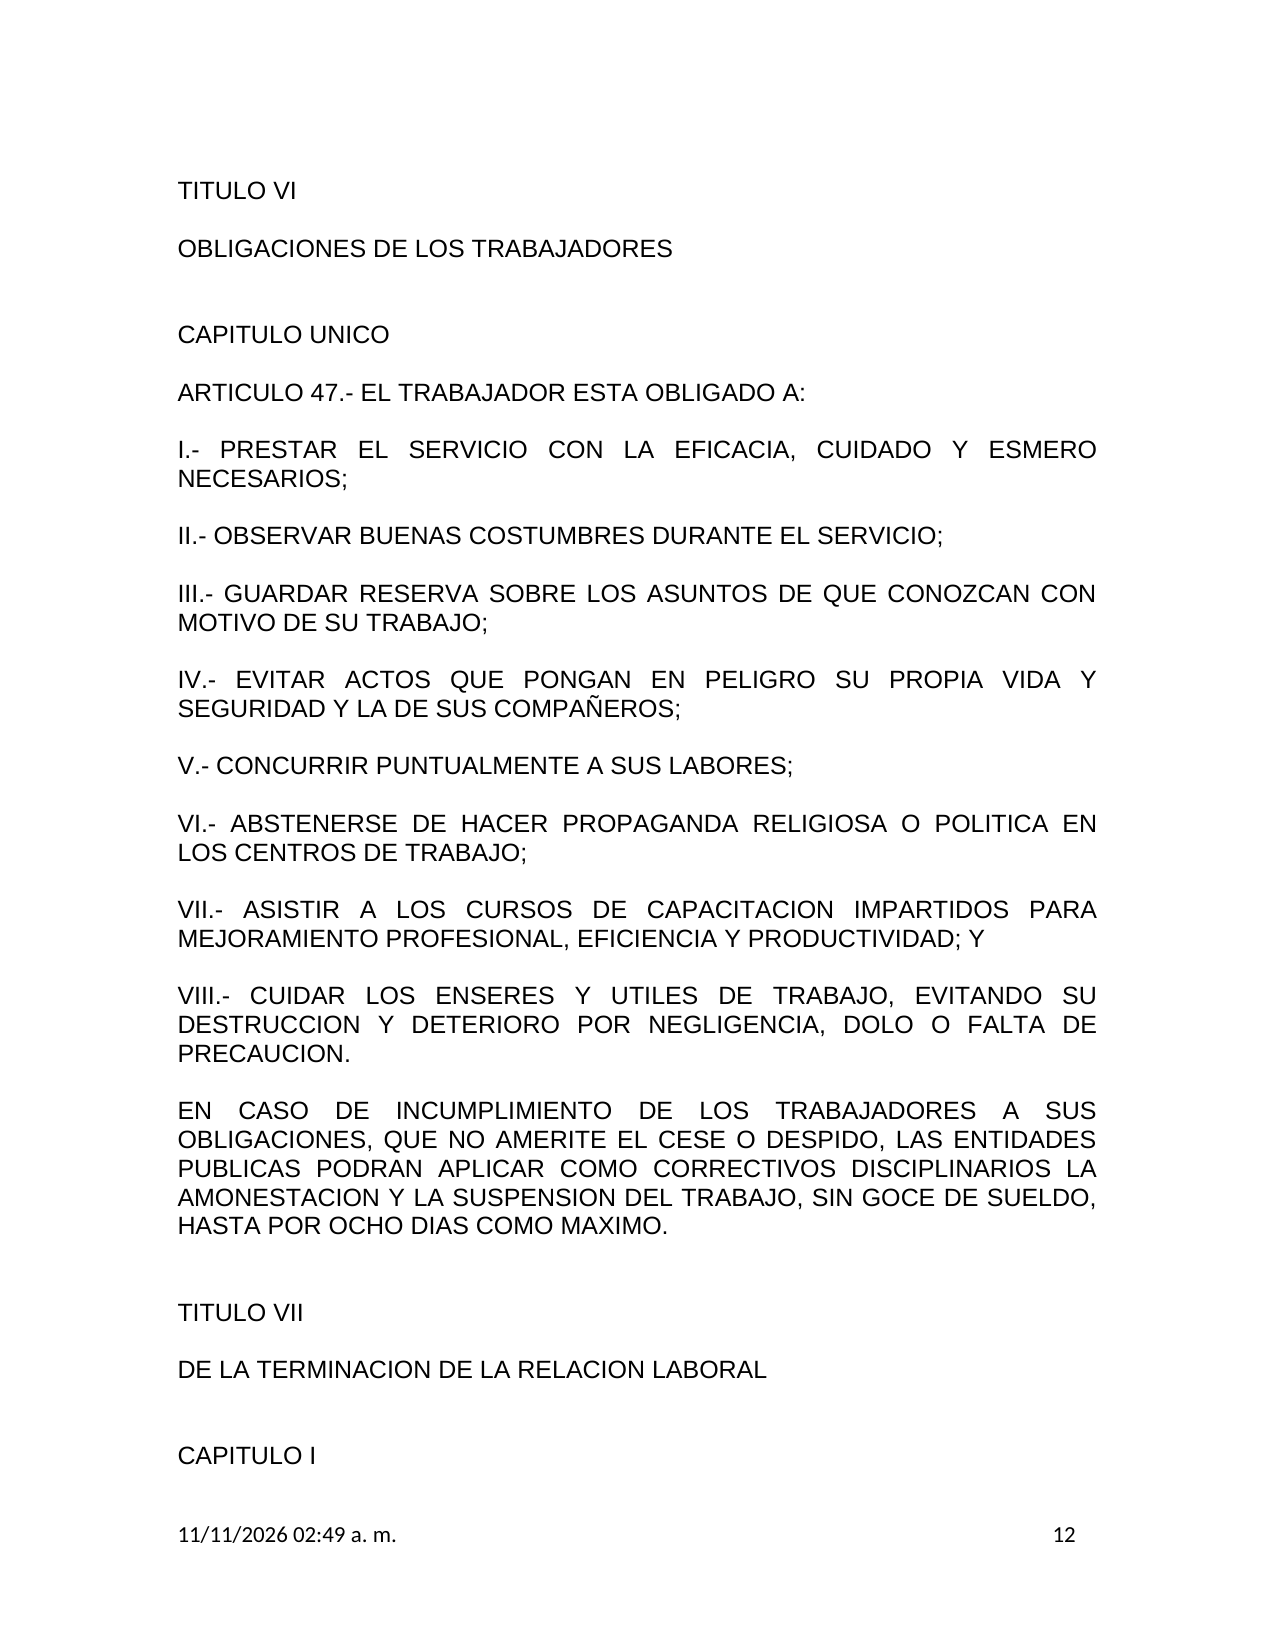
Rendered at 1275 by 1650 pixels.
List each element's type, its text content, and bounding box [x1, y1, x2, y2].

text VII.- ASISTIR A LOS CURSOS DE CAPACITACION IMPARTIDOS PARA MEJORAMIENTO PROFESIONAL, EFICIENCIA Y PRODUCTIVIDAD; Y [177, 895, 1098, 953]
text VI.- ABSTENERSE DE HACER PROPAGANDA RELIGIOSA O POLITICA EN LOS CENTROS DE TRABAJO; [177, 809, 1098, 866]
text OBLIGACIONES DE LOS TRABAJADORES [177, 234, 1098, 263]
text DE LA TERMINACION DE LA RELACION LABORAL [177, 1355, 1098, 1384]
text TITULO VI [177, 176, 1098, 205]
text CAPITULO I [177, 1441, 1098, 1470]
text I.- PRESTAR EL SERVICIO CON LA EFICACIA, CUIDADO Y ESMERO NECESARIOS; [177, 435, 1098, 493]
text TITULO VII [177, 1298, 1098, 1326]
text III.- GUARDAR RESERVA SOBRE LOS ASUNTOS DE QUE CONOZCAN CON MOTIVO DE SU TRABAJO; [177, 579, 1098, 636]
text EN CASO DE INCUMPLIMIENTO DE LOS TRABAJADORES A SUS OBLIGACIONES, QUE NO AMERITE EL CESE O DESPIDO, LAS ENTIDADES PUBLICAS PODRAN APLICAR COMO CORRECTIVOS DISCIPLINARIOS LA AMONESTACION Y LA SUSPENSION DEL TRABAJO, SIN GOCE DE SUELDO, HASTA POR OCHO DIAS COMO MAXIMO. [177, 1096, 1098, 1240]
text ARTICULO 47.- EL TRABAJADOR ESTA OBLIGADO A: [177, 378, 1098, 406]
text IV.- EVITAR ACTOS QUE PONGAN EN PELIGRO SU PROPIA VIDA Y SEGURIDAD Y LA DE SUS COMPAÑEROS; [177, 665, 1098, 723]
text II.- OBSERVAR BUENAS COSTUMBRES DURANTE EL SERVICIO; [177, 521, 1098, 550]
text VIII.- CUIDAR LOS ENSERES Y UTILES DE TRABAJO, EVITANDO SU DESTRUCCION Y DETERIORO POR NEGLIGENCIA, DOLO O FALTA DE PRECAUCION. [177, 981, 1098, 1068]
text CAPITULO UNICO [177, 320, 1098, 349]
text V.- CONCURRIR PUNTUALMENTE A SUS LABORES; [177, 751, 1098, 780]
